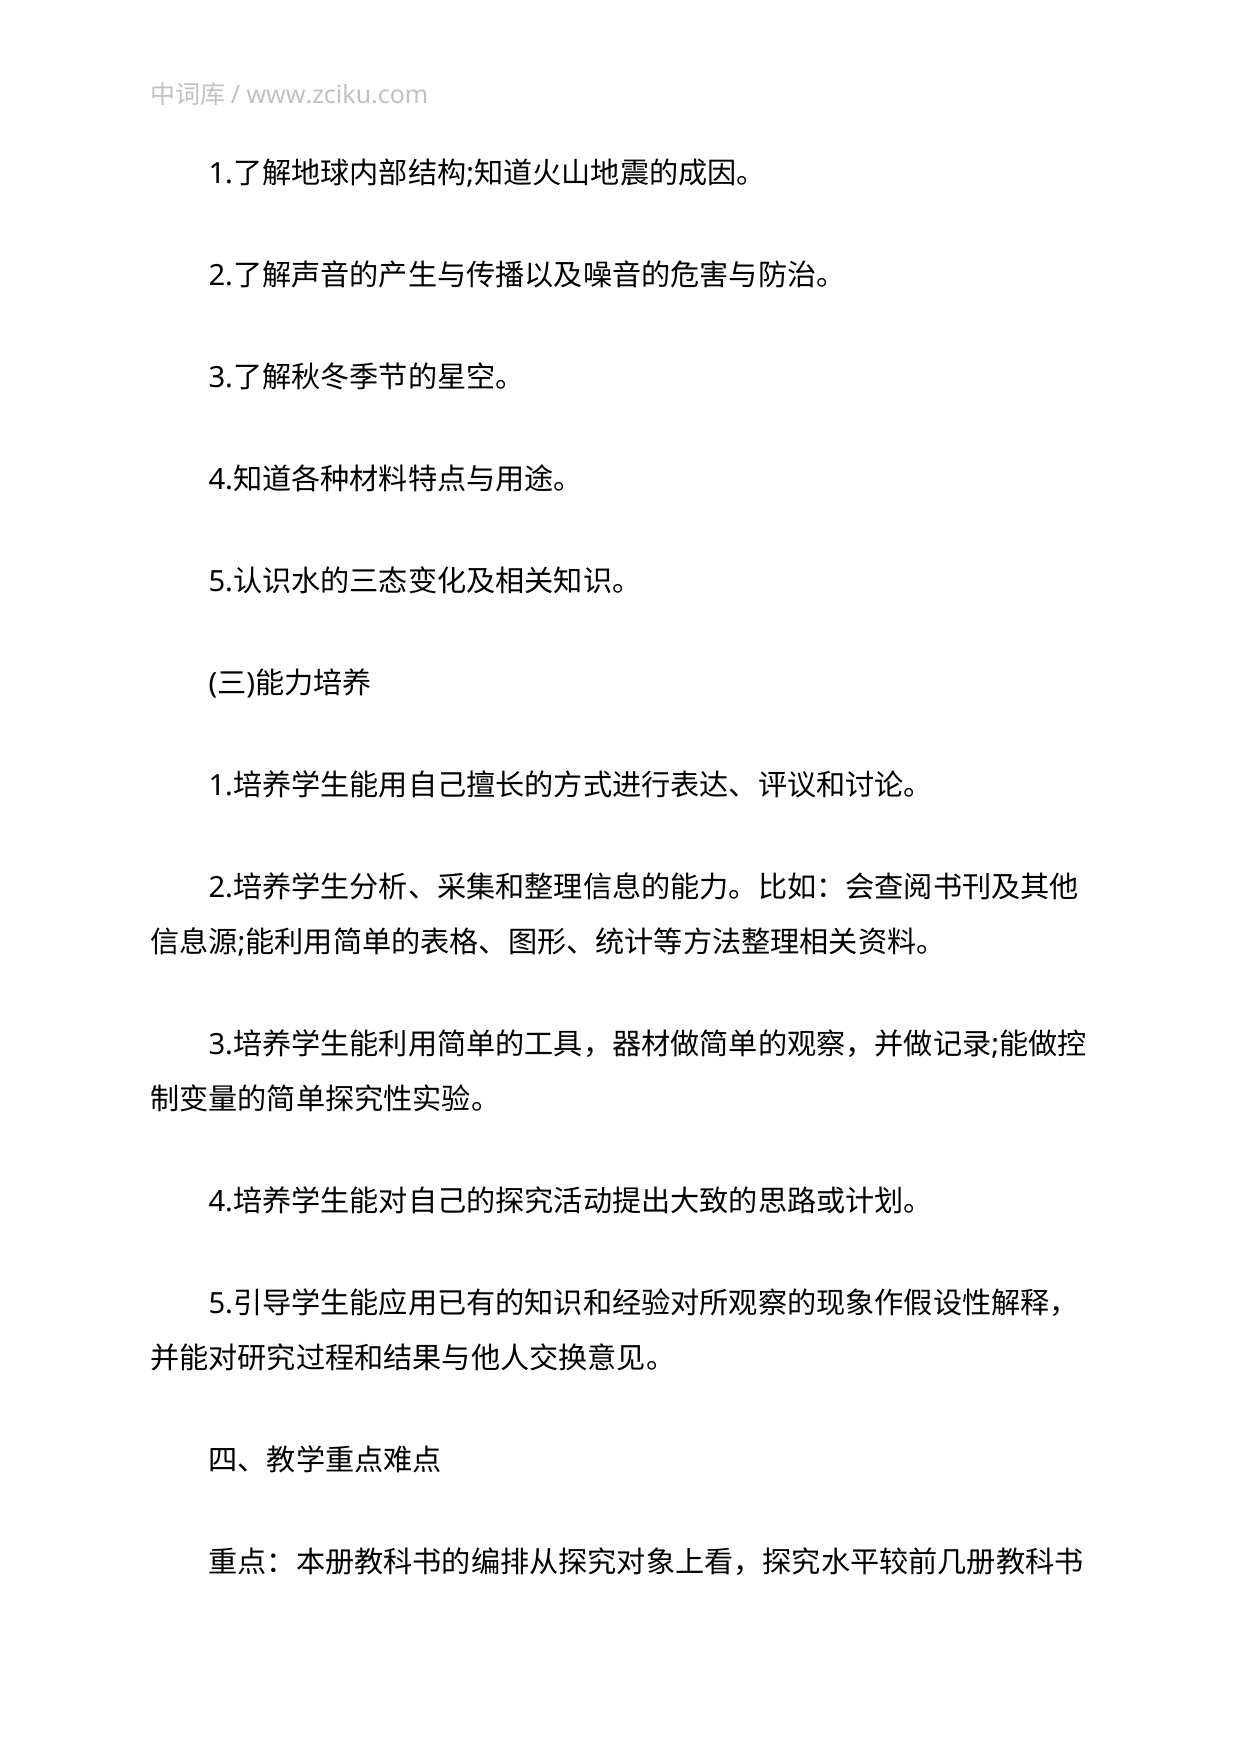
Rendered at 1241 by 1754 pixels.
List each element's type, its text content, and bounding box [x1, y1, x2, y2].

text 3.了解秋冬季节的星空。 [150, 354, 1090, 396]
text 5.认识水的三态变化及相关知识。 [150, 558, 1090, 600]
text 1.培养学生能用自己擅长的方式进行表达、评议和讨论。 [150, 762, 1090, 804]
text 1.了解地球内部结构;知道火山地震的成因。 [150, 150, 1090, 192]
text 4.知道各种材料特点与用途。 [150, 456, 1090, 498]
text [150, 1538, 1090, 1580]
text 3.培养学生能利用简单的工具，器材做简单的观察，并做记录;能做控制变量的简单探究性实验。 [150, 1021, 1090, 1118]
text 四、教学重点难点 [150, 1436, 1090, 1479]
text 4.培养学生能对自己的探究活动提出大致的思路或计划。 [150, 1178, 1090, 1220]
text (三)能力培养 [150, 660, 1090, 702]
text 2.了解声音的产生与传播以及噪音的危害与防治。 [150, 252, 1090, 294]
text 5.引导学生能应用已有的知识和经验对所观察的现象作假设性解释，并能对研究过程和结果与他人交换意见。 [150, 1279, 1090, 1377]
text 2.培养学生分析、采集和整理信息的能力。比如：会查阅书刊及其他信息源;能利用简单的表格、图形、统计等方法整理相关资料。 [150, 864, 1090, 961]
